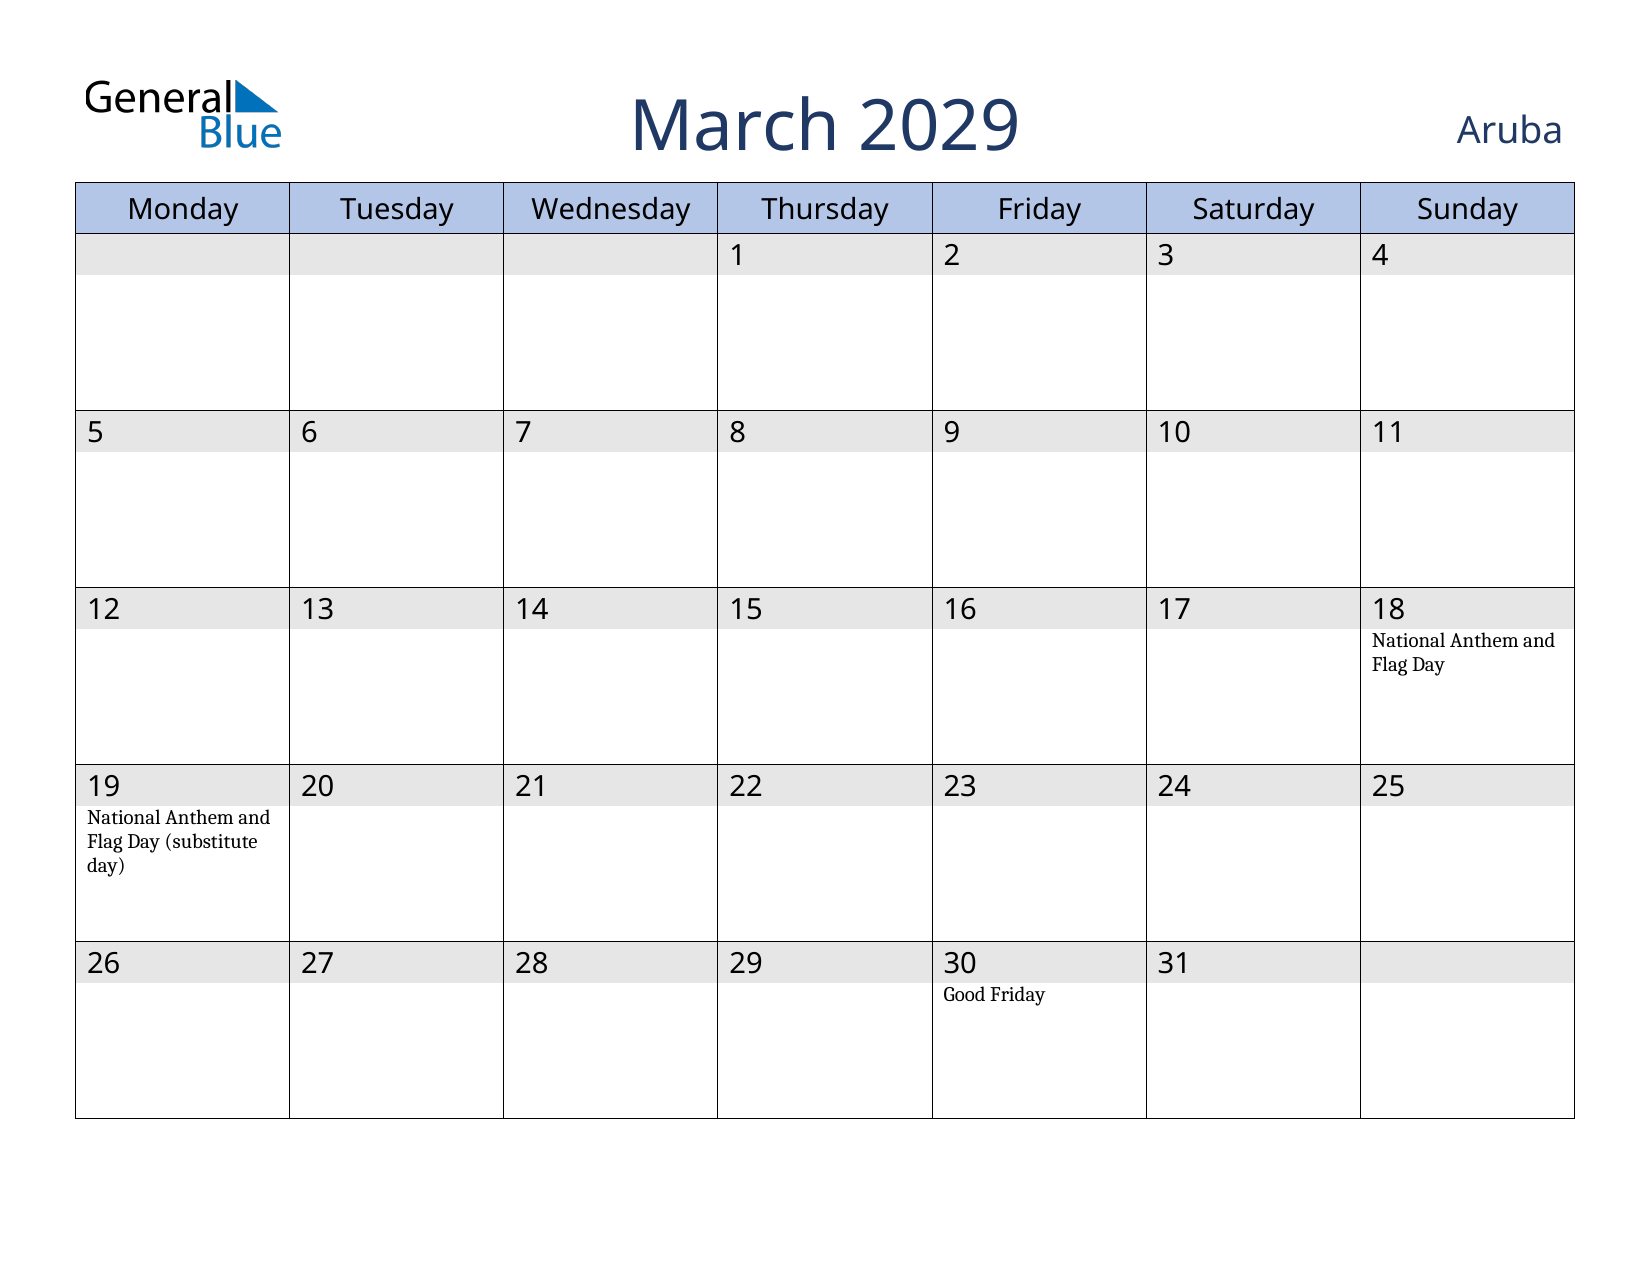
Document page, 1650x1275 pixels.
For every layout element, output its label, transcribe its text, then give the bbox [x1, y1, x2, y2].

table_cell [290, 983, 503, 1118]
table_cell 11 [1361, 411, 1574, 452]
table_cell 20 [290, 765, 503, 806]
table_cell 2 [933, 234, 1146, 275]
table_cell 16 [933, 588, 1146, 629]
table_cell Friday [933, 183, 1146, 233]
table_cell 12 [76, 588, 289, 629]
table_cell Tuesday [290, 183, 503, 233]
table_cell 30 [933, 942, 1146, 983]
table_cell [290, 452, 503, 587]
table_cell 21 [504, 765, 717, 806]
table_cell 14 [504, 588, 717, 629]
table_cell 13 [290, 588, 503, 629]
table_cell [933, 629, 1146, 764]
table_cell [1147, 452, 1360, 587]
table_cell [933, 275, 1146, 410]
table_cell [76, 275, 289, 410]
table_cell [290, 629, 503, 764]
table_cell [1147, 983, 1360, 1118]
table_cell 23 [933, 765, 1146, 806]
table_cell [933, 806, 1146, 941]
table_cell [290, 234, 503, 275]
table_cell [718, 275, 932, 410]
table_cell 31 [1147, 942, 1360, 983]
table_cell 6 [290, 411, 503, 452]
table_cell [1361, 275, 1574, 410]
table_cell [504, 452, 717, 587]
table_cell [1147, 806, 1360, 941]
table_cell [718, 806, 932, 941]
table_cell 29 [718, 942, 932, 983]
table_cell National Anthem and Flag Day [1361, 629, 1574, 764]
table_cell 22 [718, 765, 932, 806]
table_cell 7 [504, 411, 717, 452]
table_cell 19 [76, 765, 289, 806]
table_cell [1147, 629, 1360, 764]
table_cell [718, 629, 932, 764]
table_cell [1361, 983, 1574, 1118]
table_cell [504, 275, 717, 410]
table_cell 8 [718, 411, 932, 452]
table_cell 18 [1361, 588, 1574, 629]
table_header Aruba [1146, 75, 1574, 182]
table_cell [504, 234, 717, 275]
table_header [76, 75, 503, 182]
table_cell [76, 234, 289, 275]
table_header March 2029 [504, 75, 1146, 182]
table_cell 5 [76, 411, 289, 452]
table_cell [1361, 942, 1574, 983]
table_cell [718, 452, 932, 587]
table_cell [933, 452, 1146, 587]
table_cell National Anthem and Flag Day (substitute day) [76, 806, 289, 941]
table_cell [76, 452, 289, 587]
table_cell 3 [1147, 234, 1360, 275]
table_cell 9 [933, 411, 1146, 452]
table_cell Saturday [1147, 183, 1360, 233]
table_cell 27 [290, 942, 503, 983]
table_cell [1361, 806, 1574, 941]
table_cell [718, 983, 932, 1118]
table_cell Wednesday [504, 183, 717, 233]
picture [86, 80, 281, 148]
table_cell 1 [718, 234, 932, 275]
table_cell [504, 806, 717, 941]
table_cell 15 [718, 588, 932, 629]
table_cell Monday [76, 183, 289, 233]
table_cell Thursday [718, 183, 932, 233]
table_cell [290, 806, 503, 941]
table_cell 24 [1147, 765, 1360, 806]
table_cell 28 [504, 942, 717, 983]
table_cell 25 [1361, 765, 1574, 806]
table_cell [290, 275, 503, 410]
table_cell [76, 983, 289, 1118]
table_cell Good Friday [933, 983, 1146, 1118]
table_cell [1147, 275, 1360, 410]
table_cell [504, 983, 717, 1118]
table_cell 26 [76, 942, 289, 983]
table_cell 10 [1147, 411, 1360, 452]
table_cell [504, 629, 717, 764]
table_cell Sunday [1361, 183, 1574, 233]
table_cell 4 [1361, 234, 1574, 275]
table_cell 17 [1147, 588, 1360, 629]
table_cell [1361, 452, 1574, 587]
table_cell [76, 629, 289, 764]
